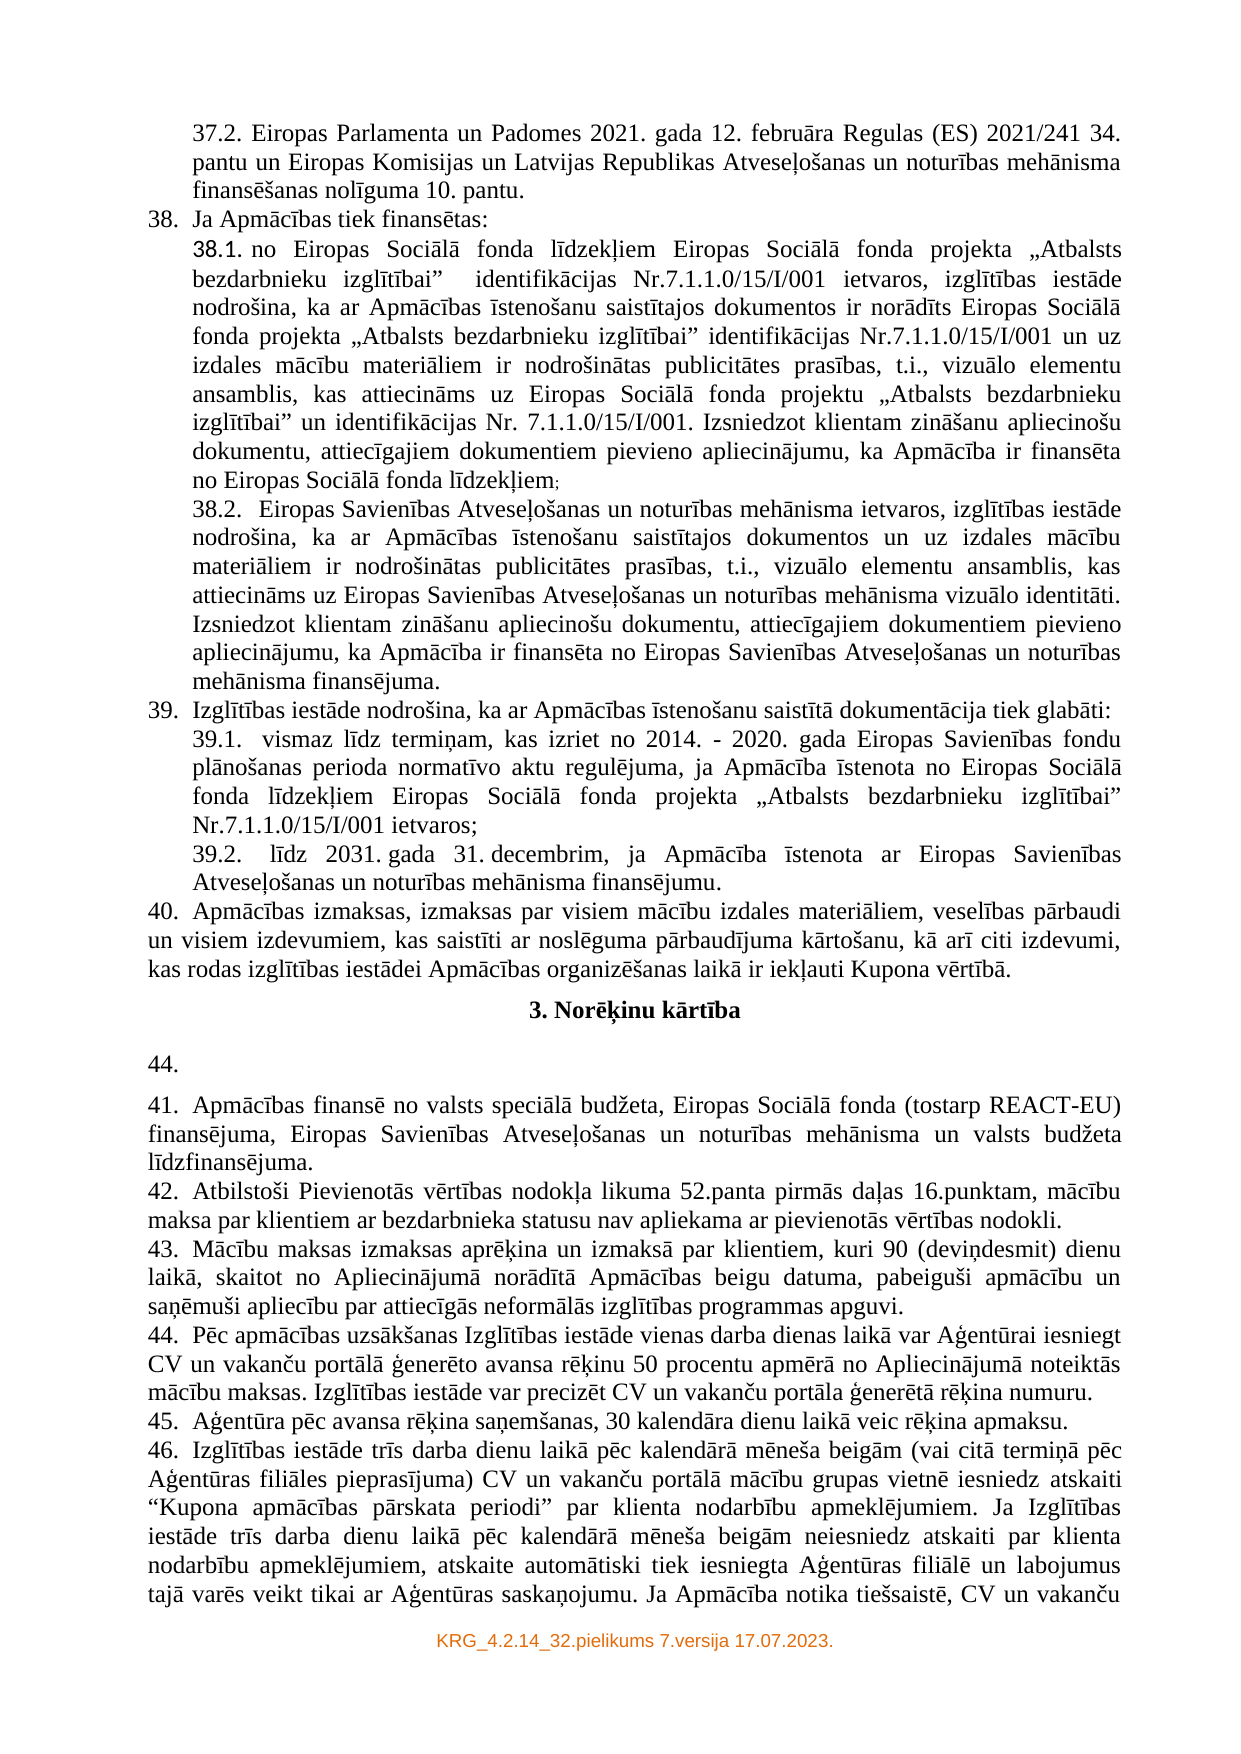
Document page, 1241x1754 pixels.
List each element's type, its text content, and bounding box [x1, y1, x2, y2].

text 3. Norēķinu kārtība [148, 995, 1122, 1024]
list Apmācības izmaksas, izmaksas par visiem mācību izdales materiāliem, veselības pārbaudi un visiem izdevumiem, kas saistīti ar noslēguma pārbaudījuma kārtošanu, kā arī citi izdevumi, kas rodas izglītības iestādei Apmācības organizēšanas laikā ir iekļauti Kupona vērtībā. [148, 896, 1122, 982]
list Ja Apmācības tiek finansētas: [148, 204, 1122, 233]
list Apmācības finansē no valsts speciālā budžeta, Eiropas Sociālā fonda (tostarp REACT-EU) finansējuma, Eiropas Savienības Atveseļošanas un noturības mehānisma un valsts budžeta līdzfinansējuma. [148, 1090, 1122, 1176]
list līdz 2031. gada 31. decembrim, ja Apmācība īstenota ar Eiropas Savienības Atveseļošanas un noturības mehānisma finansējumu. [192, 839, 1122, 896]
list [148, 1435, 1122, 1607]
list Aģentūra pēc avansa rēķina saņemšanas, 30 kalendāra dienu laikā veic rēķina apmaksu. [148, 1406, 1122, 1435]
list no Eiropas Sociālā fonda līdzekļiem Eiropas Sociālā fonda projekta „Atbalsts bezdarbnieku izglītībai” identifikācijas Nr.7.1.1.0/15/I/001 ietvaros, izglītības iestāde nodrošina, ka ar Apmācības īstenošanu saistītajos dokumentos ir norādīts Eiropas Sociālā fonda projekta „Atbalsts bezdarbnieku izglītībai” identifikācijas Nr.7.1.1.0/15/I/001 un uz izdales mācību materiāliem ir nodrošinātas publicitātes prasības, t.i., vizuālo elementu ansamblis, kas attiecināms uz Eiropas Sociālā fonda projektu „Atbalsts bezdarbnieku izglītībai” un identifikācijas Nr. 7.1.1.0/15/I/001. Izsniedzot klientam zināšanu apliecinošu dokumentu, attiecīgajiem dokumentiem pievieno apliecinājumu, ka Apmācība ir finansēta no Eiropas Sociālā fonda līdzekļiem; [192, 233, 1122, 494]
list vismaz līdz termiņam, kas izriet no 2014. - 2020. gada Eiropas Savienības fondu plānošanas perioda normatīvo aktu regulējuma, ja Apmācība īstenota no Eiropas Sociālā fonda līdzekļiem Eiropas Sociālā fonda projekta „Atbalsts bezdarbnieku izglītībai” Nr.7.1.1.0/15/I/001 ietvaros; [192, 724, 1122, 839]
list Atbilstoši Pievienotās vērtības nodokļa likuma 52.panta pirmās daļas 16.punktam, mācību maksa par klientiem ar bezdarbnieka statusu nav apliekama ar pievienotās vērtības nodokli. [148, 1176, 1122, 1234]
list Eiropas Parlamenta un Padomes 2021. gada 12. februāra Regulas (ES) 2021/241 34. pantu un Eiropas Komisijas un Latvijas Republikas Atveseļošanas un noturības mehānisma finansēšanas nolīguma 10. pantu. [192, 118, 1122, 204]
list Eiropas Savienības Atveseļošanas un noturības mehānisma ietvaros, izglītības iestāde nodrošina, ka ar Apmācības īstenošanu saistītajos dokumentos un uz izdales mācību materiāliem ir nodrošinātas publicitātes prasības, t.i., vizuālo elementu ansamblis, kas attiecināms uz Eiropas Savienības Atveseļošanas un noturības mehānisma vizuālo identitāti. Izsniedzot klientam zināšanu apliecinošu dokumentu, attiecīgajiem dokumentiem pievieno apliecinājumu, ka Apmācība ir finansēta no Eiropas Savienības Atveseļošanas un noturības mehānisma finansējuma. [192, 494, 1122, 695]
list Pēc apmācības uzsākšanas Izglītības iestāde vienas darba dienas laikā var Aģentūrai iesniegt CV un vakanču portālā ģenerēto avansa rēķinu 50 procentu apmērā no Apliecinājumā noteiktās mācību maksas. Izglītības iestāde var precizēt CV un vakanču portāla ģenerētā rēķina numuru. [148, 1320, 1122, 1406]
list Izglītības iestāde nodrošina, ka ar Apmācības īstenošanu saistītā dokumentācija tiek glabāti: [148, 695, 1122, 724]
list Mācību maksas izmaksas aprēķina un izmaksā par klientiem, kuri 90 (deviņdesmit) dienu laikā, skaitot no Apliecinājumā norādītā Apmācības beigu datuma, pabeiguši apmācību un saņēmuši apliecību par attiecīgās neformālās izglītības programmas apguvi. [148, 1234, 1122, 1320]
